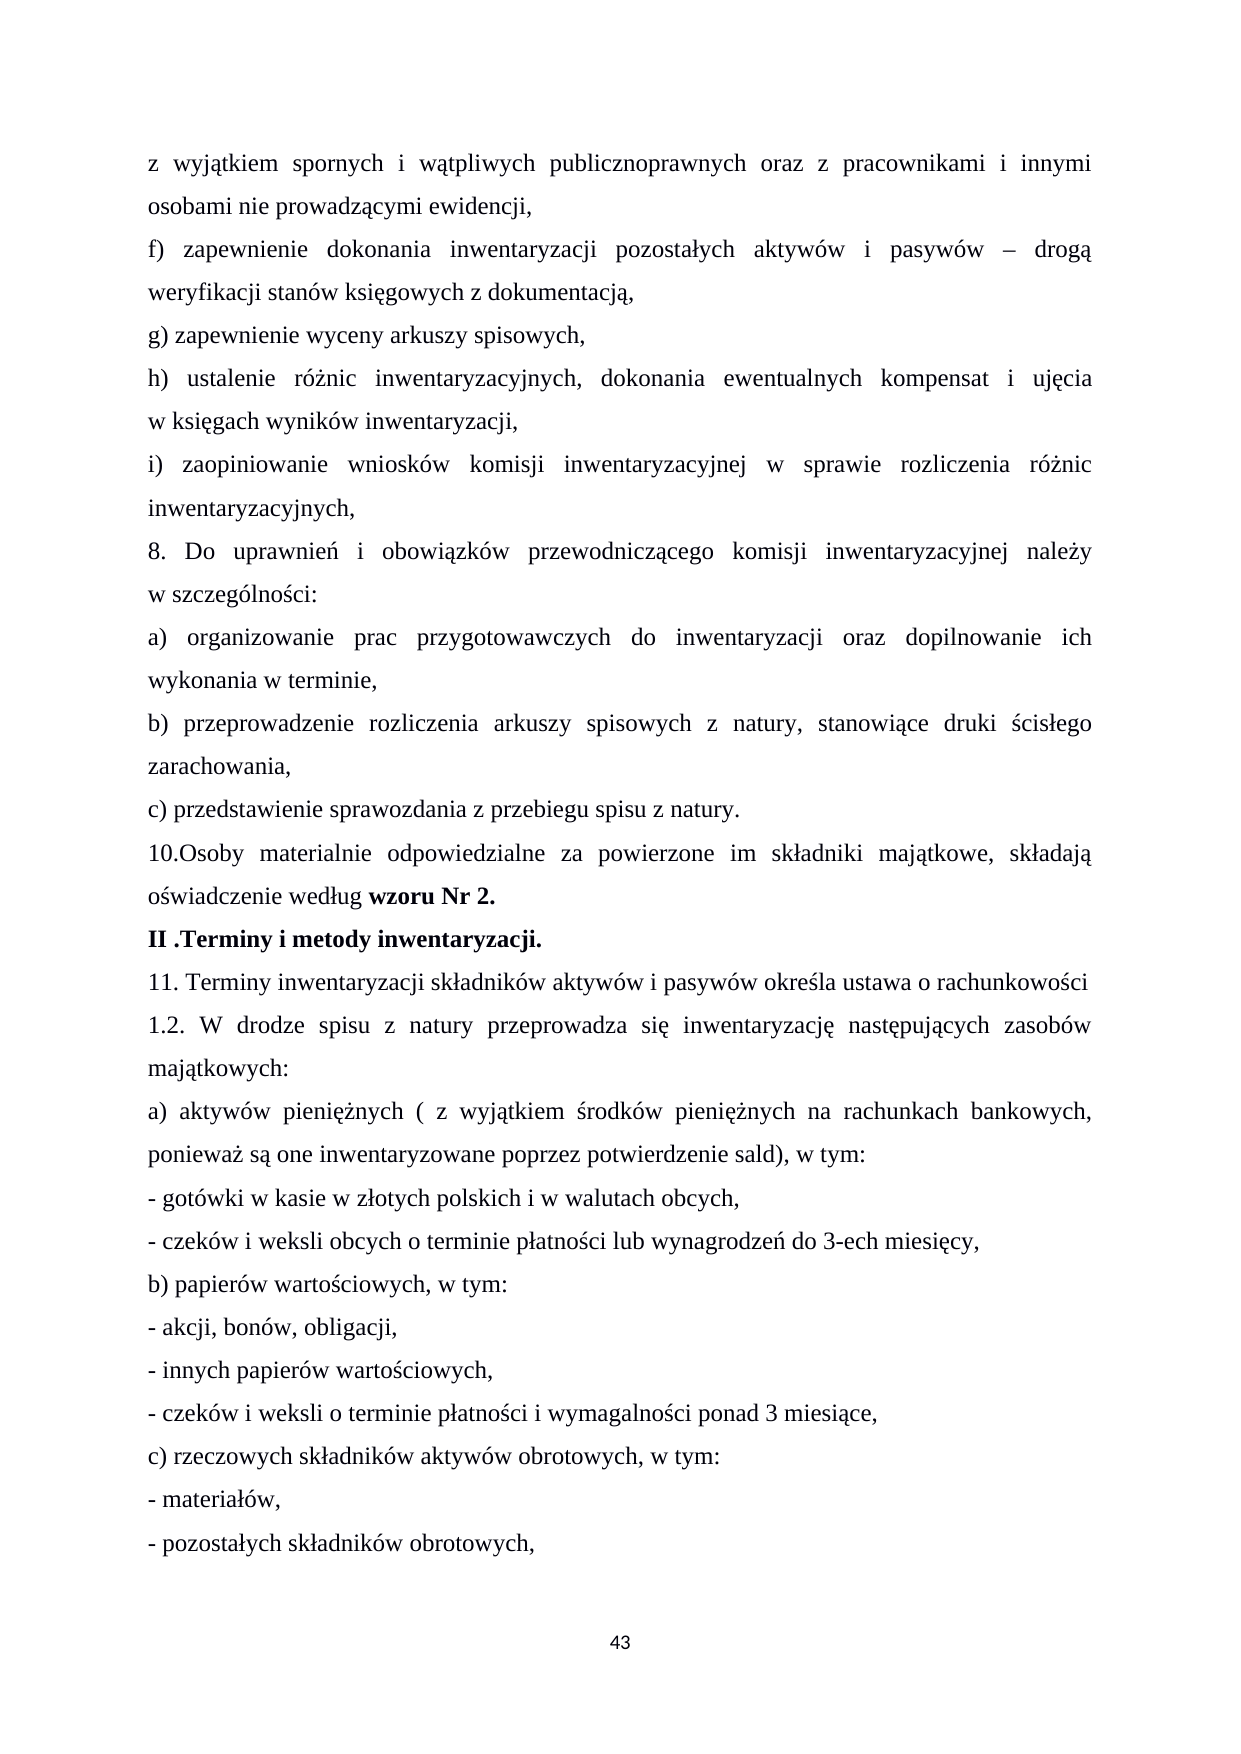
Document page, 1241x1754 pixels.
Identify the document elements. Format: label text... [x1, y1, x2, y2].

text - pozostałych składników obrotowych, [148, 1528, 1093, 1556]
text b) przeprowadzenie rozliczenia arkuszy spisowych z natury, stanowiące druki ścisłego zarachowania, [148, 708, 1093, 780]
text c) rzeczowych składników aktywów obrotowych, w tym: [148, 1441, 1093, 1470]
text II .Terminy i metody inwentaryzacji. [148, 924, 1093, 953]
text c) przedstawienie sprawozdania z przebiegu spisu z natury. [148, 794, 1093, 823]
text 10.Osoby materialnie odpowiedzialne za powierzone im składniki majątkowe, składają oświadczenie według wzoru Nr 2. [148, 838, 1093, 909]
text - materiałów, [148, 1484, 1093, 1513]
text b) papierów wartościowych, w tym: [148, 1269, 1093, 1298]
text - czeków i weksli obcych o terminie płatności lub wynagrodzeń do 3-ech miesięcy, [148, 1226, 1093, 1254]
text h) ustalenie różnic inwentaryzacyjnych, dokonania ewentualnych kompensat i ujęcia w księgach wyników inwentaryzacji, [148, 363, 1093, 435]
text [148, 148, 1093, 219]
text - czeków i weksli o terminie płatności i wymagalności ponad 3 miesiące, [148, 1398, 1093, 1427]
text g) zapewnienie wyceny arkuszy spisowych, [148, 320, 1093, 349]
text i) zaopiniowanie wniosków komisji inwentaryzacyjnej w sprawie rozliczenia różnic inwentaryzacyjnych, [148, 449, 1093, 521]
text a) organizowanie prac przygotowawczych do inwentaryzacji oraz dopilnowanie ich wykonania w terminie, [148, 622, 1093, 694]
text 8. Do uprawnień i obowiązków przewodniczącego komisji inwentaryzacyjnej należy w szczególności: [148, 536, 1093, 608]
text a) aktywów pieniężnych ( z wyjątkiem środków pieniężnych na rachunkach bankowych, ponieważ są one inwentaryzowane poprzez potwierdzenie sald), w tym: [148, 1096, 1093, 1168]
text 11. Terminy inwentaryzacji składników aktywów i pasywów określa ustawa o rachunkowości [148, 967, 1093, 996]
text f) zapewnienie dokonania inwentaryzacji pozostałych aktywów i pasywów – drogą weryfikacji stanów księgowych z dokumentacją, [148, 234, 1093, 306]
text 1.2. W drodze spisu z natury przeprowadza się inwentaryzację następujących zasobów majątkowych: [148, 1010, 1093, 1082]
text - innych papierów wartościowych, [148, 1355, 1093, 1384]
text - gotówki w kasie w złotych polskich i w walutach obcych, [148, 1183, 1093, 1211]
text - akcji, bonów, obligacji, [148, 1312, 1093, 1341]
